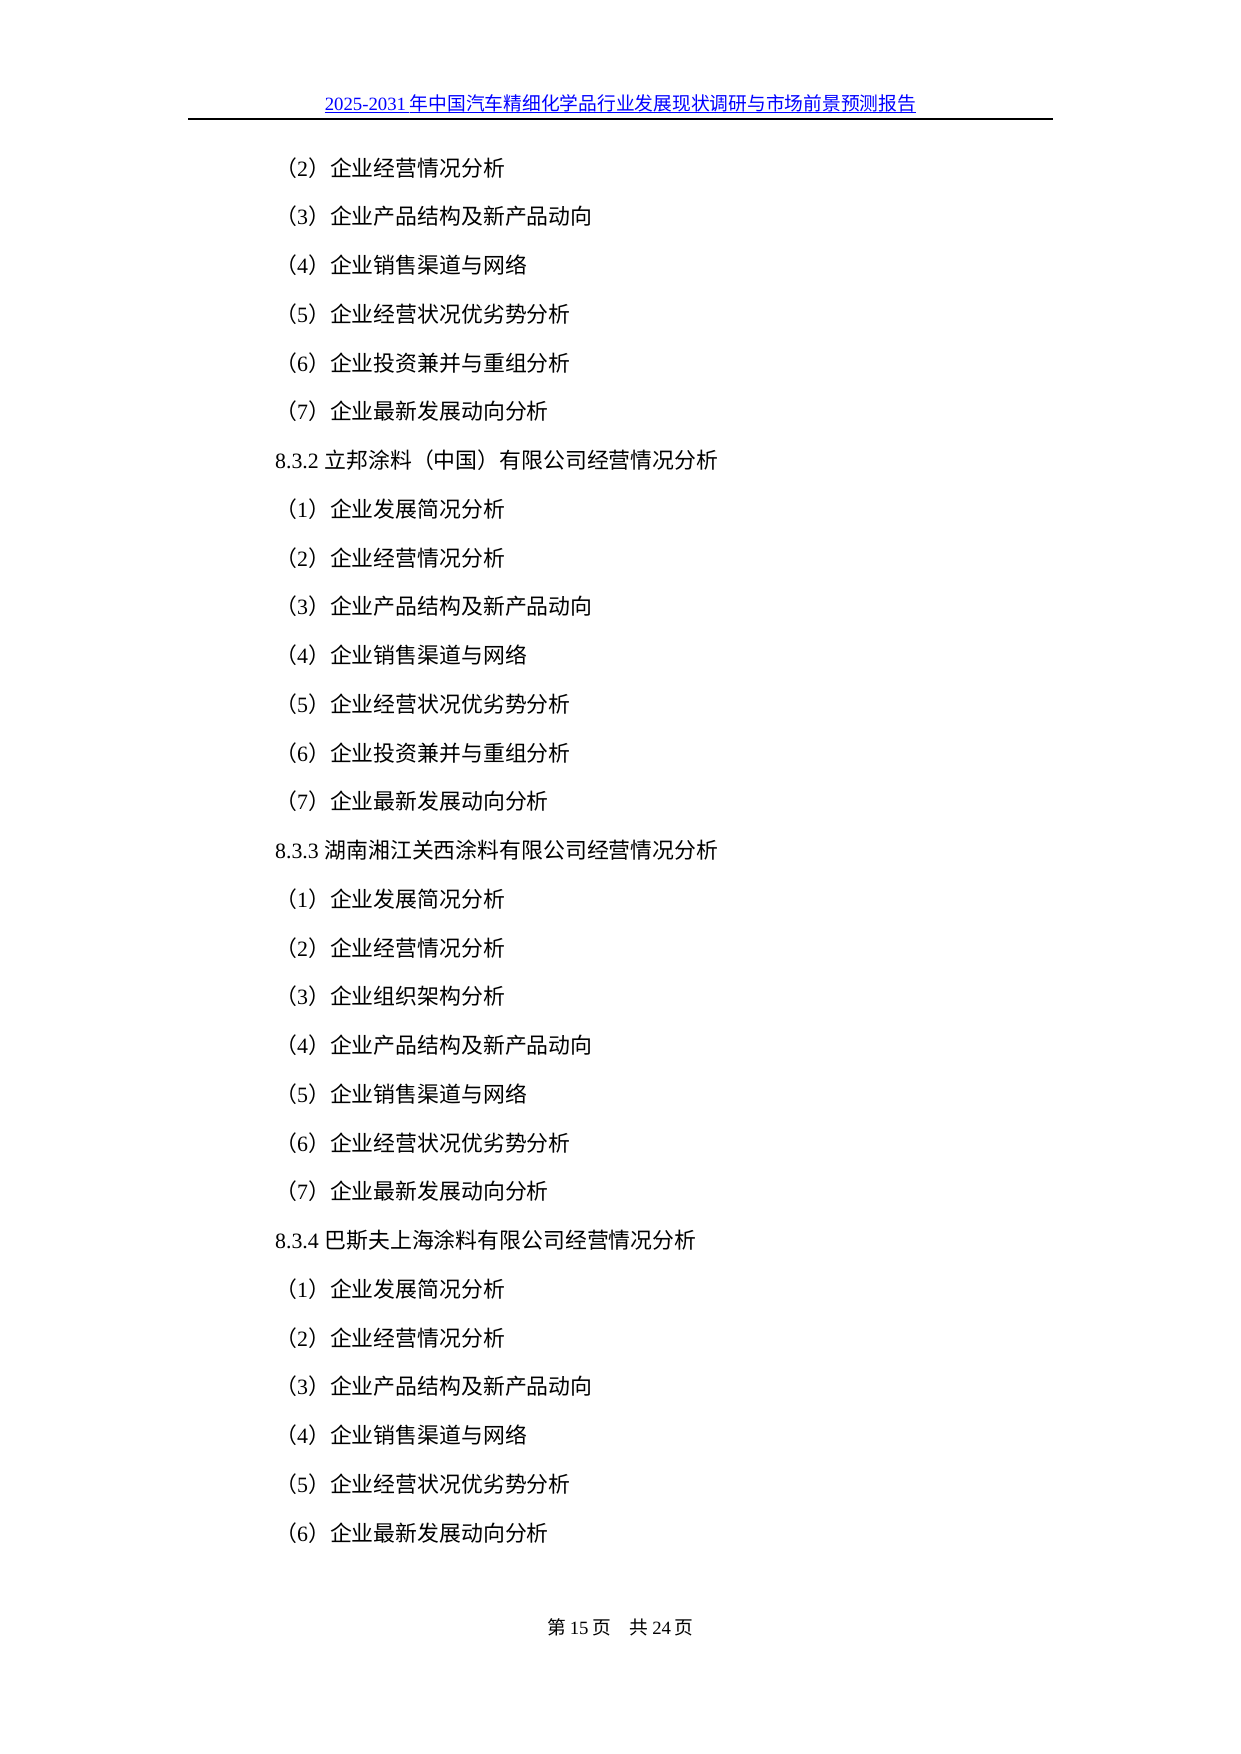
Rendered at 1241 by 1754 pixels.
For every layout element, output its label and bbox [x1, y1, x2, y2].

text [187, 150, 1053, 1548]
